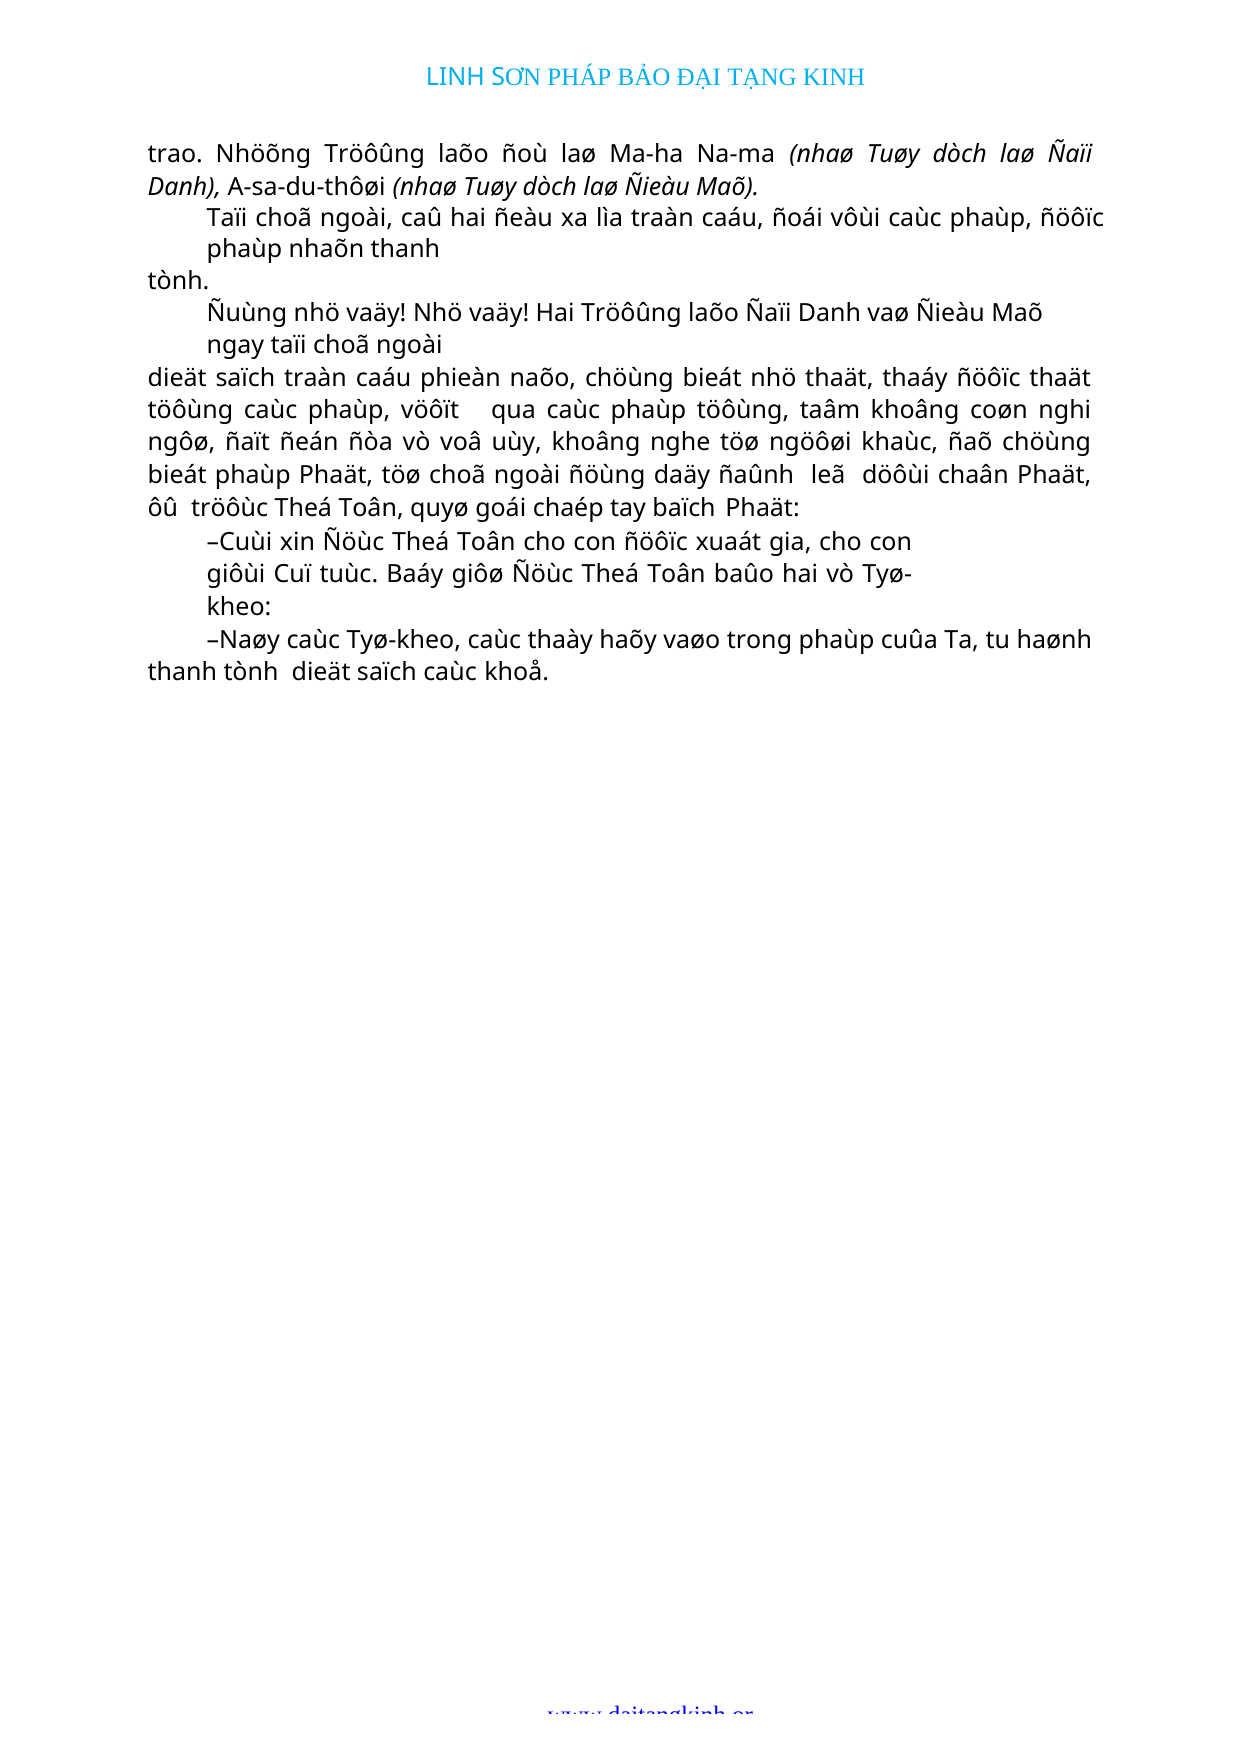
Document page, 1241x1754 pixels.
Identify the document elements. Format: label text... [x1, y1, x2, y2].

text –Cuùi xin Ñöùc Theá Toân cho con ñöôïc xuaát gia, cho con giôùi Cuï tuùc. Baáy giôø Ñöùc Theá Toân baûo hai vò Tyø-kheo: [206, 524, 913, 622]
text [147, 135, 1093, 202]
text dieät saïch traàn caáu phieàn naõo, chöùng bieát nhö thaät, thaáy ñöôïc thaät töôùng caùc phaùp, vöôït qua caùc phaùp töôùng, taâm khoâng coøn nghi ngôø, ñaït ñeán ñòa vò voâ uùy, khoâng nghe töø ngöôøi khaùc, ñaõ chöùng bieát phaùp Phaät, töø choã ngoài ñöùng daäy ñaûnh leã döôùi chaân Phaät, ôû tröôùc Theá Toân, quyø goái chaép tay baïch Phaät: [147, 360, 1093, 523]
text Ñuùng nhö vaäy! Nhö vaäy! Hai Tröôûng laõo Ñaïi Danh vaø Ñieàu Maõ ngay taïi choã ngoài [206, 296, 1105, 359]
text Taïi choã ngoài, caû hai ñeàu xa lìa traàn caáu, ñoái vôùi caùc phaùp, ñöôïc phaùp nhaõn thanh [206, 202, 1105, 264]
text tònh. [147, 264, 1105, 296]
text –Naøy caùc Tyø-kheo, caùc thaày haõy vaøo trong phaùp cuûa Ta, tu haønh thanh tònh dieät saïch caùc khoå. [147, 623, 1093, 688]
